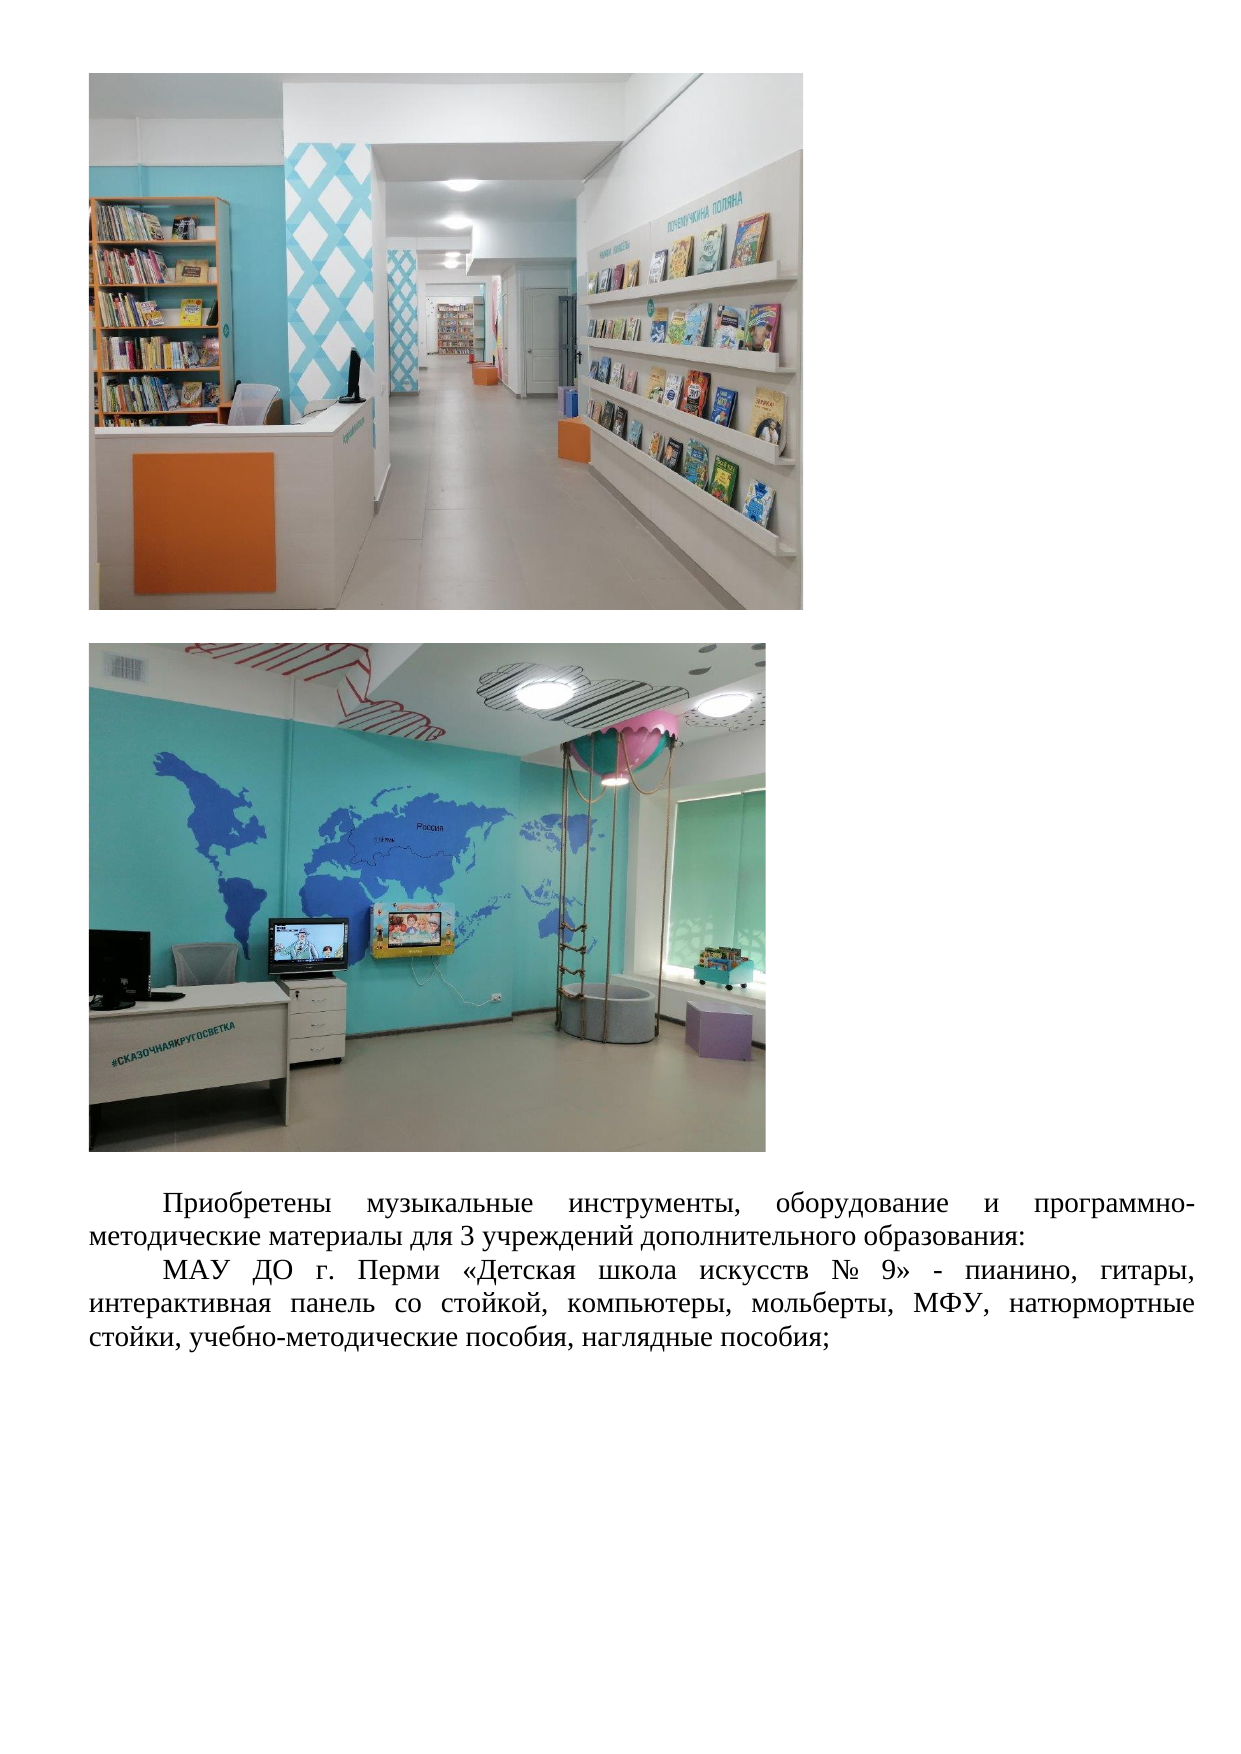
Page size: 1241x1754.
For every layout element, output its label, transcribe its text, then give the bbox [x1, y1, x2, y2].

text Приобретены музыкальные инструменты, оборудование и программно-методические материалы для 3 учреждений дополнительного образования: [89, 1185, 1196, 1252]
picture [88, 643, 766, 1152]
picture [88, 73, 804, 610]
text МАУ ДО г. Перми «Детская школа искусств № 9» - пианино, гитары, интерактивная панель со стойкой, компьютеры, мольберты, МФУ, натюрмортные стойки, учебно-методические пособия, наглядные пособия; [89, 1252, 1196, 1352]
